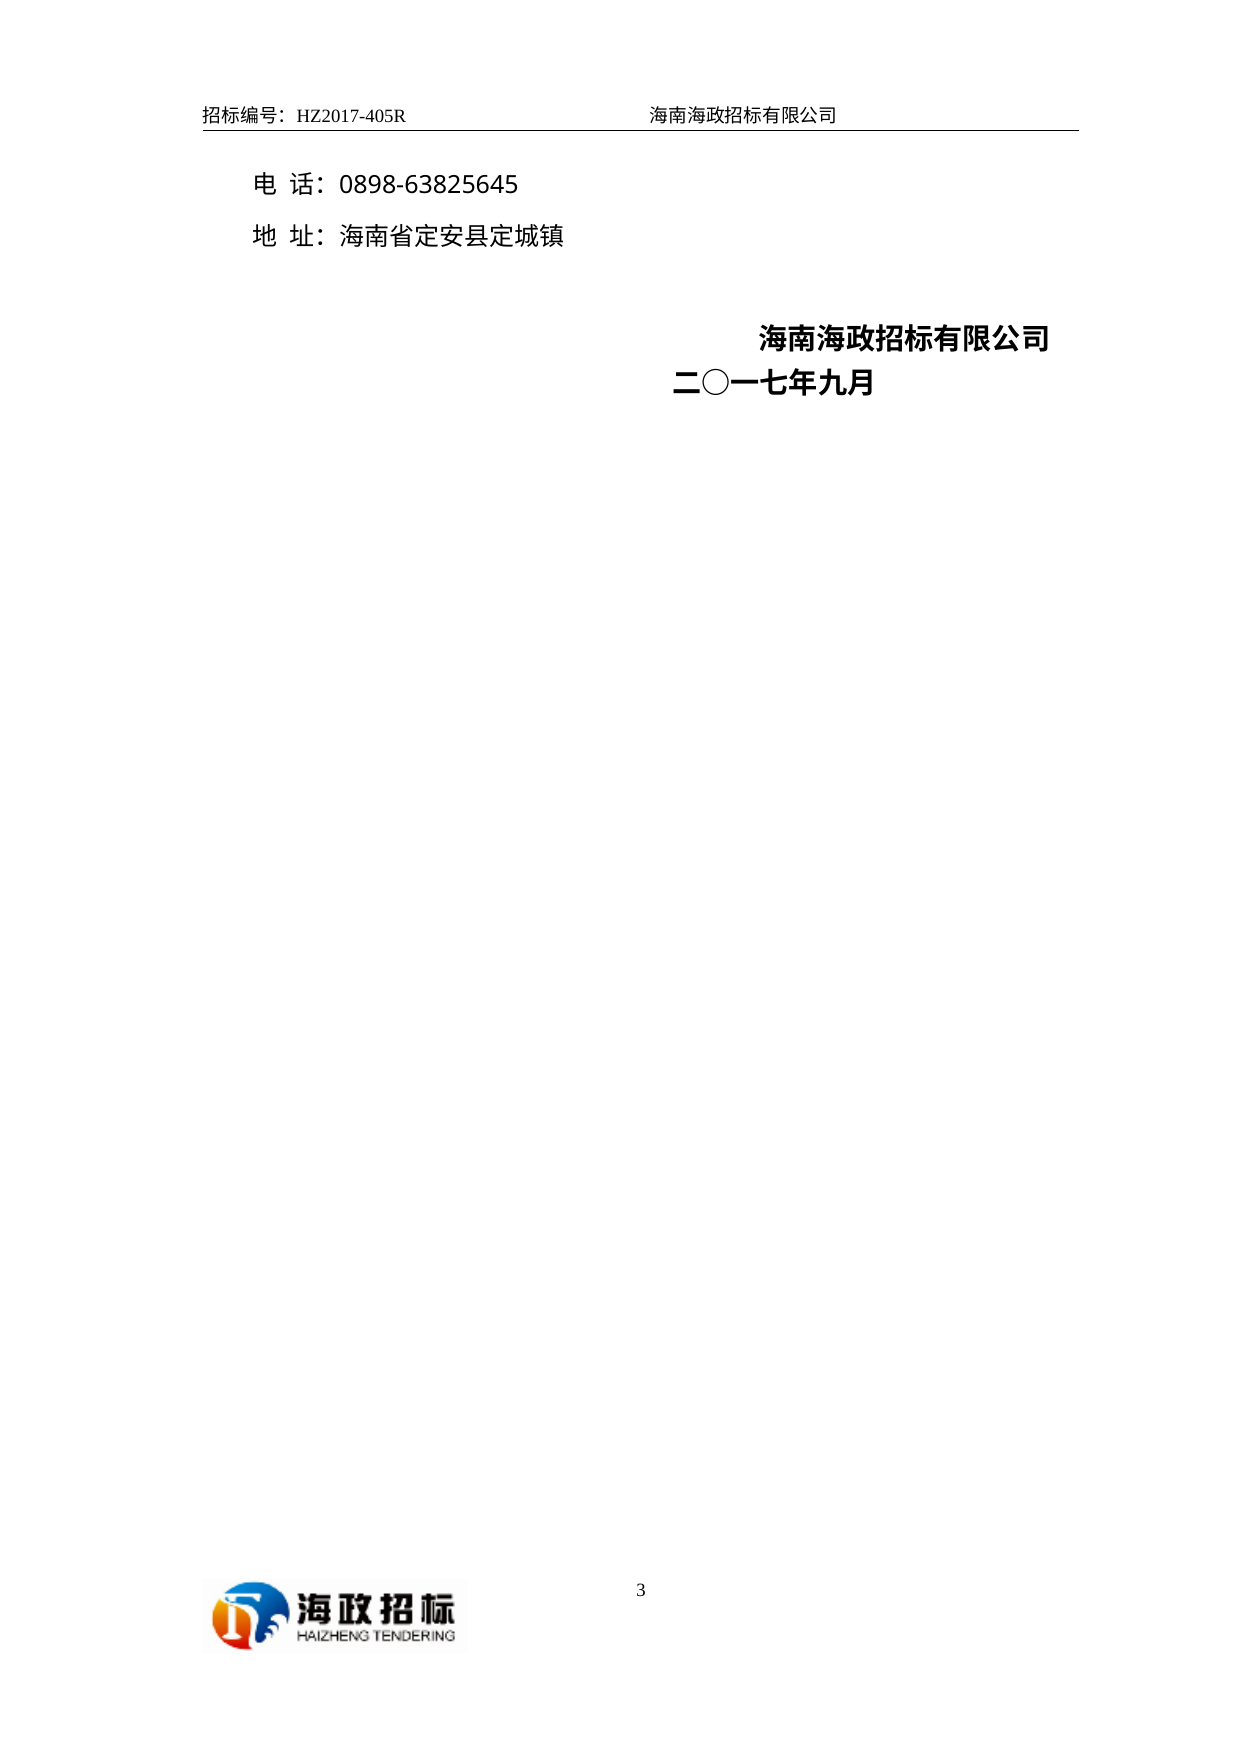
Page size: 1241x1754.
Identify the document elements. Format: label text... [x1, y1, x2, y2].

list 电 话：0898-63825645 [203, 152, 1079, 204]
text 海南海政招标有限公司 [203, 308, 1050, 360]
list 地 址：海南省定安县定城镇 [203, 204, 1079, 256]
text 二○一七年九月 [203, 360, 1079, 402]
picture [202, 1578, 469, 1654]
